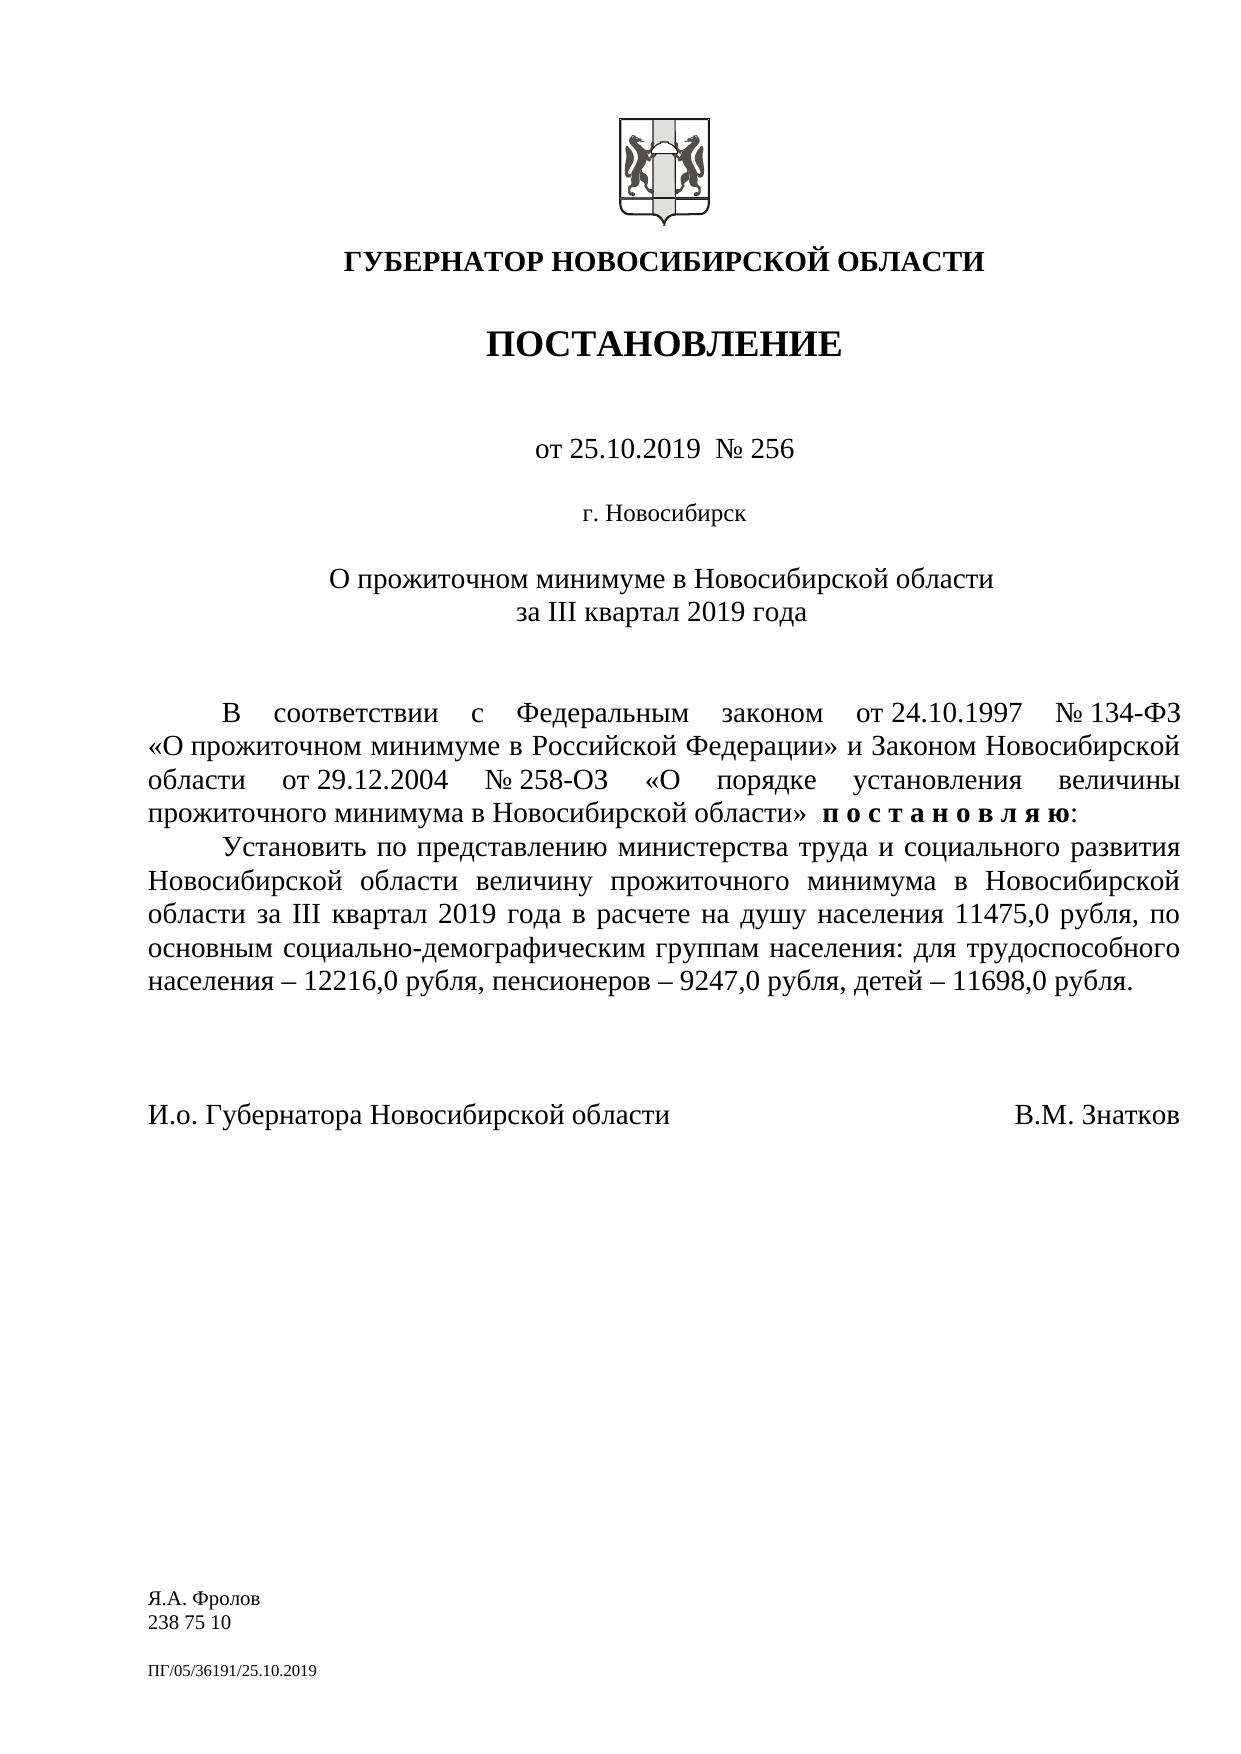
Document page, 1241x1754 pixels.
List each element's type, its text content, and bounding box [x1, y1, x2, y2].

text В соответствии с Федеральным законом от 24.10.1997 № 134-ФЗ «О прожиточном минимуме в Российской Федерации» и Законом Новосибирской области от 29.12.2004 № 258-ОЗ «О порядке установления величины прожиточного минимума в Новосибирской области» п о с т а н о в л я ю: [148, 695, 1181, 829]
text 238 75 10 [148, 1610, 1175, 1634]
text Установить по представлению министерства труда и социального развития Новосибирской области величину прожиточного минимума в Новосибирской области за III квартал 2019 года в расчете на душу населения 11475,0 рубля, по основным социально-демографическим группам населения: для трудоспособного населения – 12216,0 рубля, пенсионеров – 9247,0 рубля, детей – 11698,0 рубля. [148, 829, 1181, 997]
text г. Новосибирск [148, 498, 1181, 527]
text И.о. Губернатора Новосибирской области В.М. Знатков [148, 1097, 1181, 1131]
text Я.А. Фролов [148, 1586, 1175, 1610]
text за III квартал 2019 года [148, 594, 1175, 628]
text О прожиточном минимуме в Новосибирской области [148, 561, 1175, 594]
text от 25.10.2019 № 256 [148, 431, 1181, 465]
text ПОСТАНОВЛЕНИЕ [148, 321, 1181, 364]
text ГУБЕРНАТОР НОВОСИБИРСКОЙ ОБЛАСТИ [148, 244, 1181, 278]
